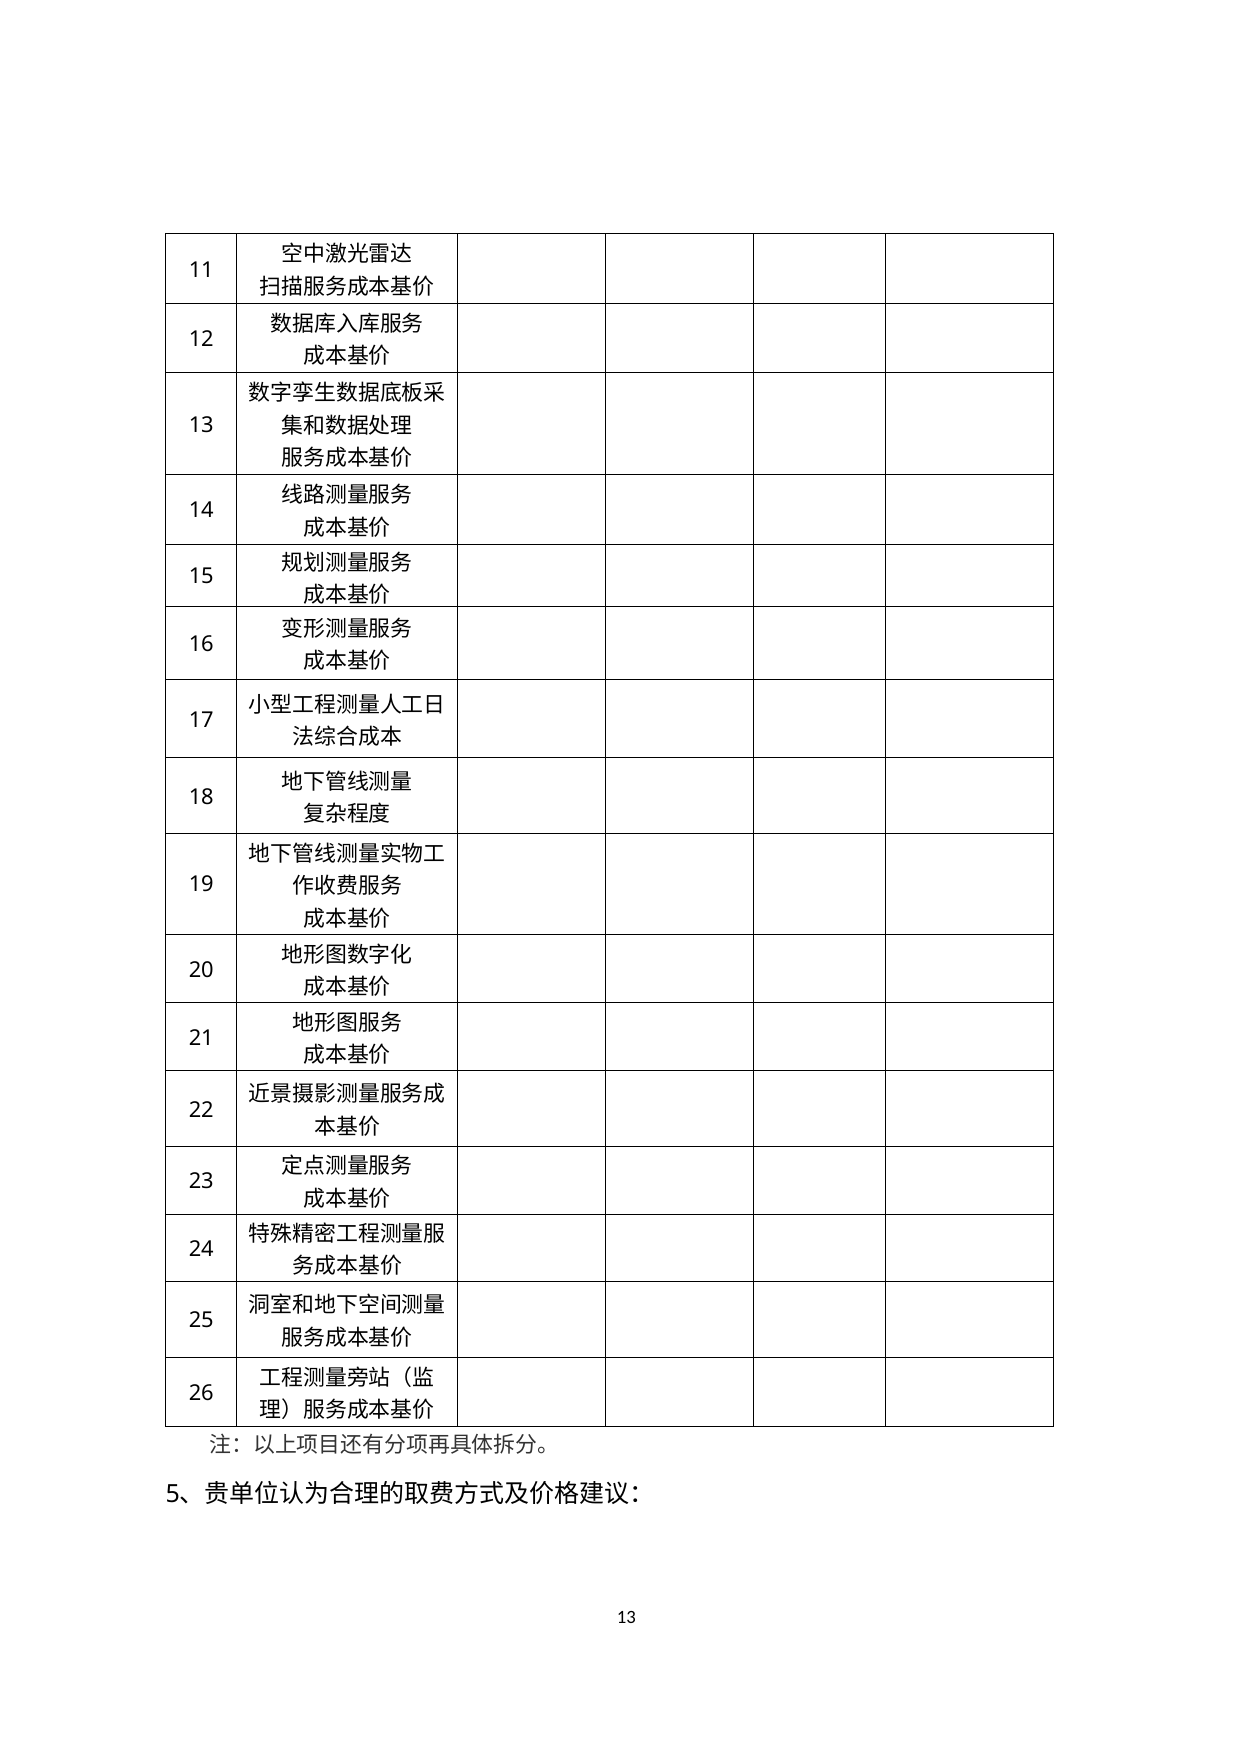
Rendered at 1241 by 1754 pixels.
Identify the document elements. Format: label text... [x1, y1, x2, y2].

table_cell [606, 1071, 753, 1146]
table_cell [886, 607, 1053, 679]
text 5、贵单位认为合理的取费方式及价格建议： [165, 1459, 1087, 1524]
table_cell [458, 475, 605, 543]
table_cell [458, 1215, 605, 1281]
table_cell [886, 1003, 1053, 1070]
table_cell [458, 373, 605, 474]
table_cell [754, 234, 885, 303]
table_cell [606, 475, 753, 543]
table_cell [754, 475, 885, 543]
table_cell [606, 935, 753, 1002]
table_cell 22 [166, 1071, 236, 1146]
table_cell [754, 304, 885, 372]
table_cell [458, 607, 605, 679]
table_cell [606, 1147, 753, 1214]
table_cell 17 [166, 680, 236, 757]
table_cell 18 [166, 758, 236, 833]
table_cell [886, 304, 1053, 372]
table_cell [886, 834, 1053, 934]
table_cell [886, 545, 1053, 606]
table_cell 洞室和地下空间测量服务成本基价 [237, 1282, 457, 1357]
table_cell [886, 1147, 1053, 1214]
table_cell [458, 1147, 605, 1214]
table_cell 地形图服务 成本基价 [237, 1003, 457, 1070]
table_cell 数字孪生数据底板采集和数据处理 服务成本基价 [237, 373, 457, 474]
table_cell [886, 1358, 1053, 1426]
table_cell 地形图数字化 成本基价 [237, 935, 457, 1002]
table_cell [754, 935, 885, 1002]
table_cell [606, 1358, 753, 1426]
table_cell 工程测量旁站（监理）服务成本基价 [237, 1358, 457, 1426]
table_cell [606, 680, 753, 757]
table_cell 25 [166, 1282, 236, 1357]
table_cell [458, 758, 605, 833]
table_cell [886, 758, 1053, 833]
table_cell [754, 1358, 885, 1426]
table_cell [606, 545, 753, 606]
table_cell 数据库入库服务 成本基价 [237, 304, 457, 372]
table_cell 13 [166, 373, 236, 474]
table_cell 线路测量服务 成本基价 [237, 475, 457, 543]
table_cell [458, 234, 605, 303]
table_cell [754, 680, 885, 757]
table_cell [606, 758, 753, 833]
table_cell 小型工程测量人工日法综合成本 [237, 680, 457, 757]
table_cell [754, 607, 885, 679]
table_cell [754, 373, 885, 474]
table_cell [458, 1003, 605, 1070]
table_cell 23 [166, 1147, 236, 1214]
table_cell 15 [166, 545, 236, 606]
table_cell 特殊精密工程测量服务成本基价 [237, 1215, 457, 1281]
table_cell 地下管线测量实物工作收费服务 成本基价 [237, 834, 457, 934]
table_cell [754, 758, 885, 833]
text 注：以上项目还有分项再具体拆分。 [165, 1427, 1087, 1459]
table_cell [458, 1071, 605, 1146]
table_cell [458, 834, 605, 934]
table_cell [886, 234, 1053, 303]
table_cell 规划测量服务 成本基价 [237, 545, 457, 606]
table_cell [754, 1071, 885, 1146]
table_cell 近景摄影测量服务成本基价 [237, 1071, 457, 1146]
table_cell [458, 545, 605, 606]
table_cell 12 [166, 304, 236, 372]
table_cell [458, 304, 605, 372]
table_cell 变形测量服务 成本基价 [237, 607, 457, 679]
table_cell 定点测量服务 成本基价 [237, 1147, 457, 1214]
table_cell 19 [166, 834, 236, 934]
table_cell 16 [166, 607, 236, 679]
table_cell 11 [166, 234, 236, 303]
table_cell [886, 373, 1053, 474]
table_cell [886, 935, 1053, 1002]
table_cell [458, 680, 605, 757]
table_cell [606, 373, 753, 474]
table_cell [754, 1003, 885, 1070]
table_cell [606, 1215, 753, 1281]
table_cell 地下管线测量 复杂程度 [237, 758, 457, 833]
table_cell [606, 1282, 753, 1357]
table_cell 21 [166, 1003, 236, 1070]
table_cell 空中激光雷达 扫描服务成本基价 [237, 234, 457, 303]
table_cell [606, 607, 753, 679]
table_cell [754, 1147, 885, 1214]
table_cell [458, 1282, 605, 1357]
table_cell [754, 834, 885, 934]
table_cell 20 [166, 935, 236, 1002]
table_cell [606, 834, 753, 934]
table_cell [606, 1003, 753, 1070]
table_cell [754, 1215, 885, 1281]
table_cell [606, 304, 753, 372]
table_cell [458, 935, 605, 1002]
table_cell [458, 1358, 605, 1426]
table_cell [886, 680, 1053, 757]
table_cell [886, 475, 1053, 543]
table_cell [886, 1071, 1053, 1146]
table_cell 26 [166, 1358, 236, 1426]
table_cell [886, 1215, 1053, 1281]
table_cell [754, 545, 885, 606]
table_cell [886, 1282, 1053, 1357]
table_cell [754, 1282, 885, 1357]
table_cell [606, 234, 753, 303]
table_cell 24 [166, 1215, 236, 1281]
table_cell 14 [166, 475, 236, 543]
